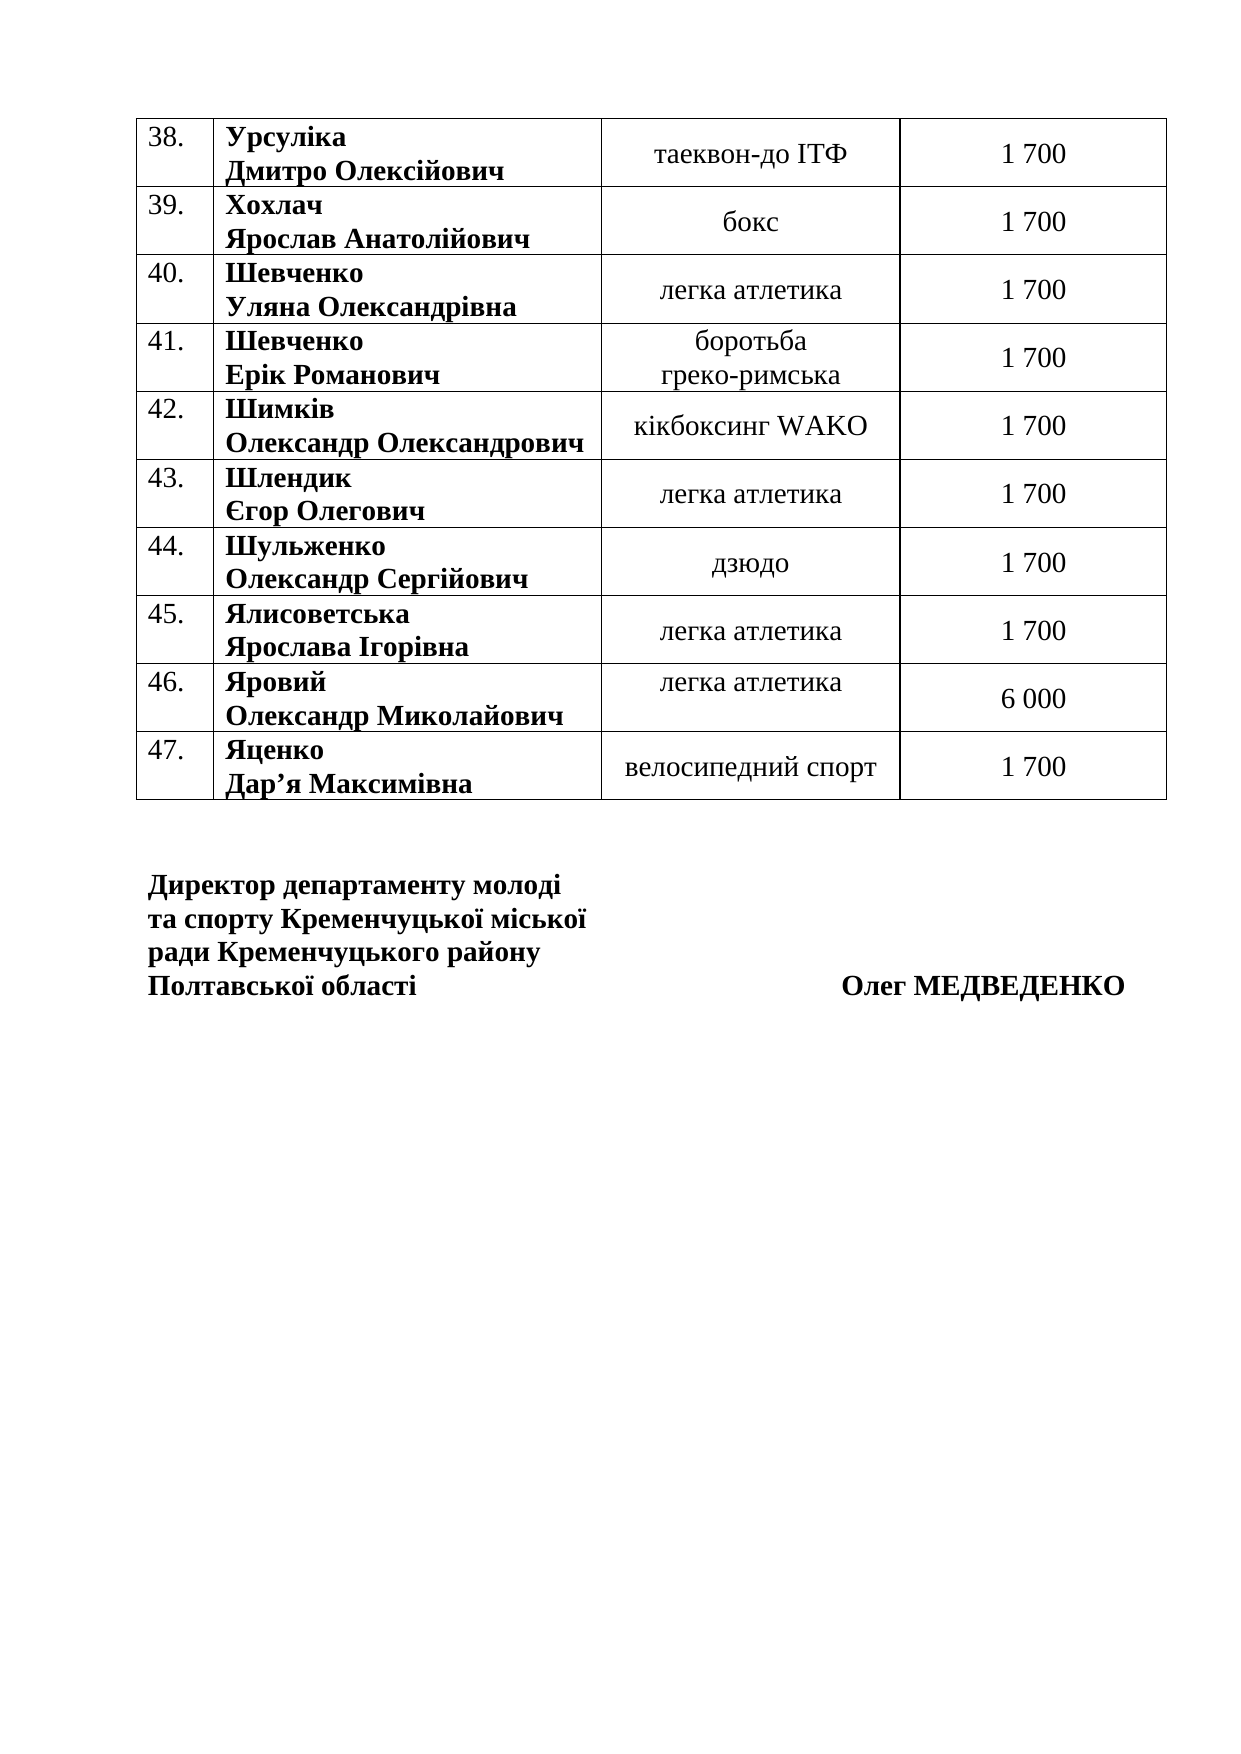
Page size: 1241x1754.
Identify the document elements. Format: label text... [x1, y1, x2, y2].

text та спорту Кременчуцької міської [148, 901, 1181, 934]
table_cell 1 700 [901, 119, 1166, 186]
table_cell [137, 596, 213, 663]
table_cell Урсуліка Дмитро Олексійович [214, 119, 601, 186]
table_cell легка атлетика [602, 460, 899, 527]
table_cell 1 700 [901, 460, 1166, 527]
table_cell 1 700 [901, 596, 1166, 663]
table_cell 1 700 [901, 528, 1166, 595]
table_cell [137, 460, 213, 527]
table_cell 6 000 [901, 664, 1166, 731]
table_cell дзюдо [602, 528, 899, 595]
table_cell 1 700 [901, 392, 1166, 459]
table_cell Шульженко Олександр Сергійович [214, 528, 601, 595]
table_cell Хохлач Ярослав Анатолійович [214, 187, 601, 254]
table_cell Ялисоветська Ярослава Ігорівна [214, 596, 601, 663]
table_cell [137, 392, 213, 459]
table_cell Шимків Олександр Олександрович [214, 392, 601, 459]
table_cell [137, 324, 213, 391]
table_cell [137, 187, 213, 254]
table_cell Шевченко Уляна Олександрівна [214, 255, 601, 322]
table_cell легка атлетика [602, 596, 899, 663]
table_cell [137, 528, 213, 595]
table_cell легка атлетика [602, 255, 899, 322]
table_cell [137, 119, 213, 186]
table_cell [137, 664, 213, 731]
table_cell [137, 255, 213, 322]
table_cell велосипедний спорт [602, 732, 899, 799]
table_cell 1 700 [901, 324, 1166, 391]
table_cell Яровий Олександр Миколайович [214, 664, 601, 731]
text Полтавської області Олег МЕДВЕДЕНКО [148, 968, 1181, 1002]
text Директор департаменту молоді [148, 867, 1181, 901]
table_cell 1 700 [901, 732, 1166, 799]
table_cell Шлендик Єгор Олегович [214, 460, 601, 527]
table_cell [137, 732, 213, 799]
table_cell бокс [602, 187, 899, 254]
table_cell боротьба греко-римська [602, 324, 899, 391]
table_cell 1 700 [901, 187, 1166, 254]
table_cell таеквон-до ІТФ [602, 119, 899, 186]
text ради Кременчуцького району [148, 934, 1181, 968]
table_cell легка атлетика [602, 664, 899, 731]
table_cell Яценко Дар’я Максимівна [214, 732, 601, 799]
table_cell 1 700 [901, 255, 1166, 322]
table_cell кікбоксинг WAKO [602, 392, 899, 459]
table_cell Шевченко Ерік Романович [214, 324, 601, 391]
